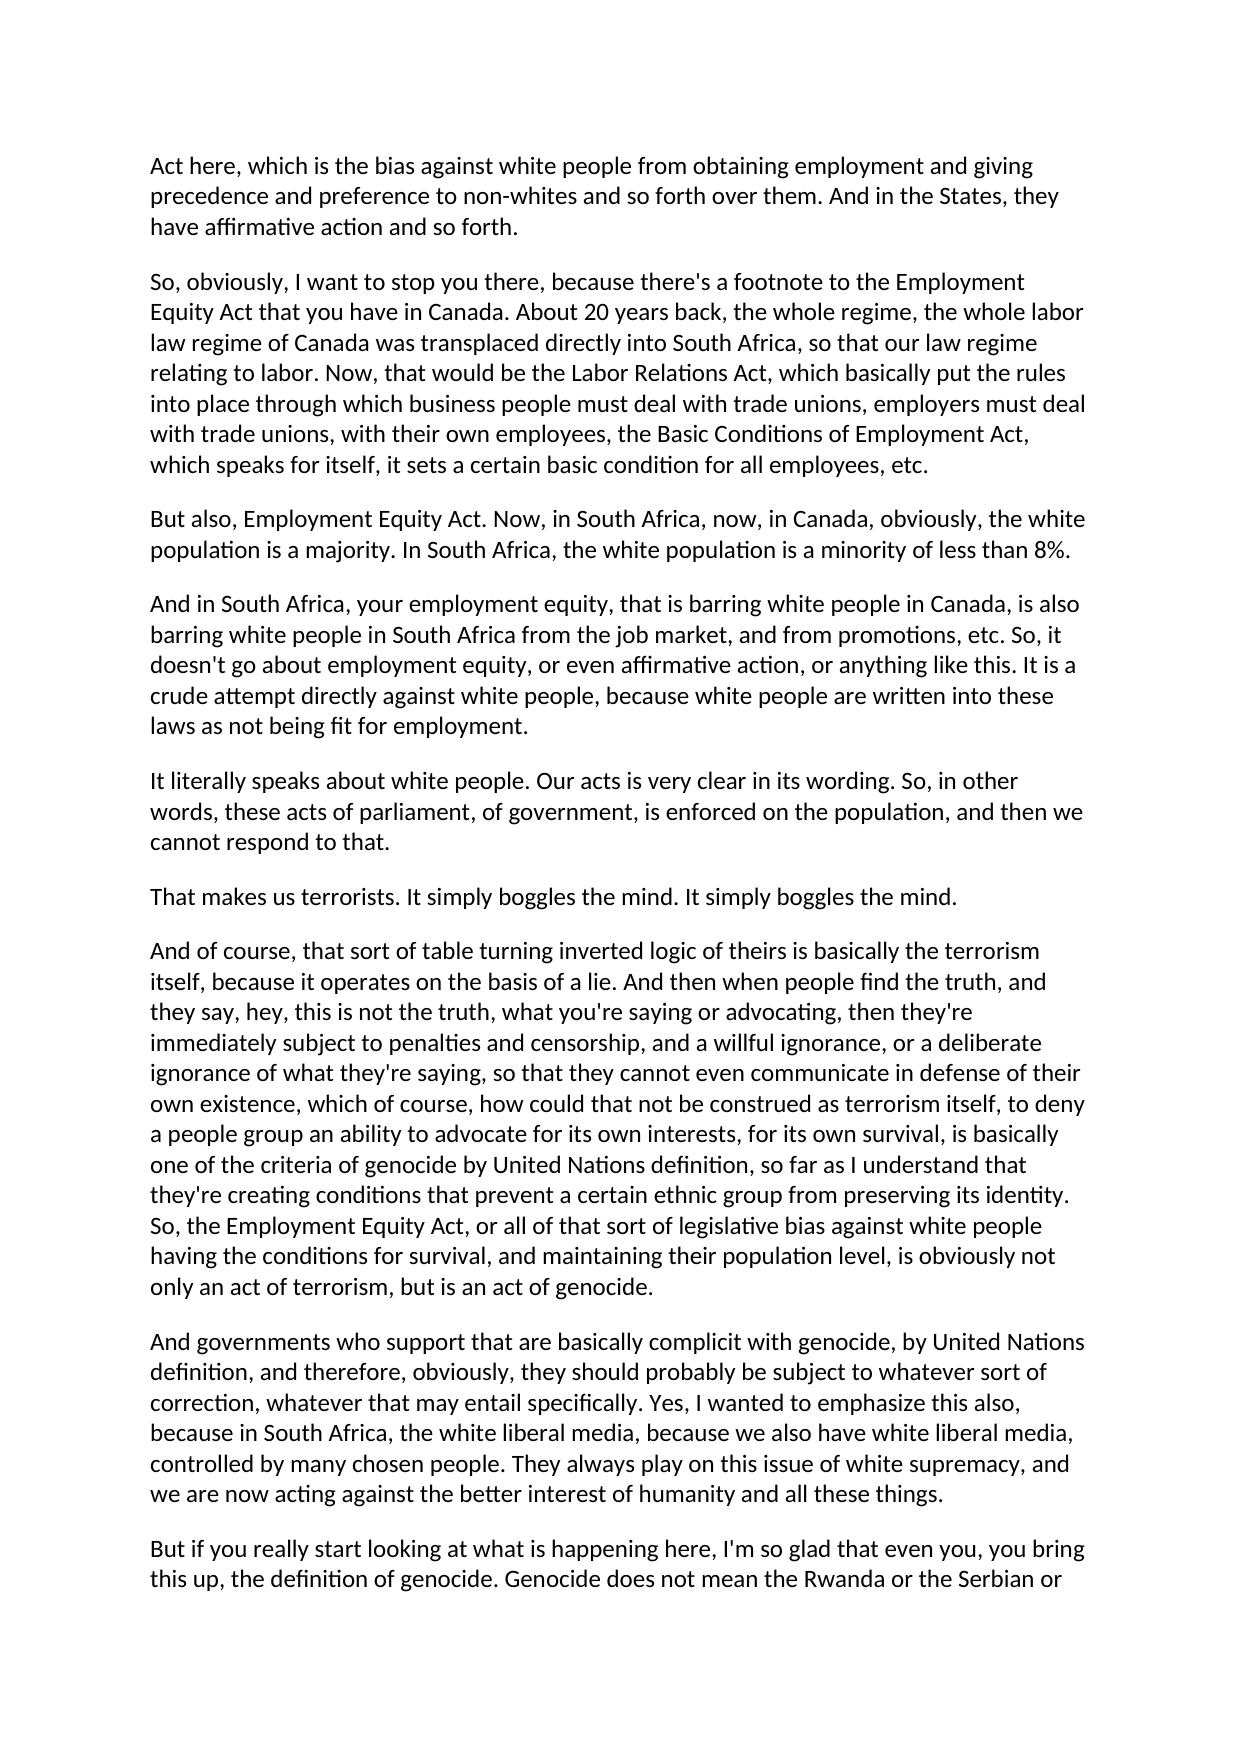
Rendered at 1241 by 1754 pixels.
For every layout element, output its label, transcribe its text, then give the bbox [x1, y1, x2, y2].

text And of course, that sort of table turning inverted logic of theirs is basically the terrorism itself, because it operates on the basis of a lie. And then when people find the truth, and they say, hey, this is not the truth, what you're saying or advocating, then they're immediately subject to penalties and censorship, and a willful ignorance, or a deliberate ignorance of what they're saying, so that they cannot even communicate in defense of their own existence, which of course, how could that not be construed as terrorism itself, to deny a people group an ability to advocate for its own interests, for its own survival, is basically one of the criteria of genocide by United Nations definition, so far as I understand that they're creating conditions that prevent a certain ethnic group from preserving its identity. So, the Employment Equity Act, or all of that sort of legislative bias against white people having the conditions for survival, and maintaining their population level, is obviously not only an act of terrorism, but is an act of genocide. [150, 935, 1090, 1302]
text But also, Employment Equity Act. Now, in South Africa, now, in Canada, obviously, the white population is a majority. In South Africa, the white population is a minority of less than 8%. [150, 503, 1090, 564]
text That makes us terrorists. It simply boggles the mind. It simply boggles the mind. [150, 881, 1090, 911]
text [150, 150, 1090, 242]
text So, obviously, I want to stop you there, because there's a footnote to the Employment Equity Act that you have in Canada. About 20 years back, the whole regime, the whole labor law regime of Canada was transplaced directly into South Africa, so that our law regime relating to labor. Now, that would be the Labor Relations Act, which basically put the rules into place through which business people must deal with trade unions, employers must deal with trade unions, with their own employees, the Basic Conditions of Employment Act, which speaks for itself, it sets a certain basic condition for all employees, etc. [150, 266, 1090, 479]
text It literally speaks about white people. Our acts is very clear in its wording. So, in other words, these acts of parliament, of government, is enforced on the population, and then we cannot respond to that. [150, 765, 1090, 857]
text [150, 1533, 1090, 1594]
text And in South Africa, your employment equity, that is barring white people in Canada, is also barring white people in South Africa from the job market, and from promotions, etc. So, it doesn't go about employment equity, or even affirmative action, or anything like this. It is a crude attempt directly against white people, because white people are written into these laws as not being fit for employment. [150, 588, 1090, 741]
text And governments who support that are basically complicit with genocide, by United Nations definition, and therefore, obviously, they should probably be subject to whatever sort of correction, whatever that may entail specifically. Yes, I wanted to emphasize this also, because in South Africa, the white liberal media, because we also have white liberal media, controlled by many chosen people. They always play on this issue of white supremacy, and we are now acting against the better interest of humanity and all these things. [150, 1326, 1090, 1509]
